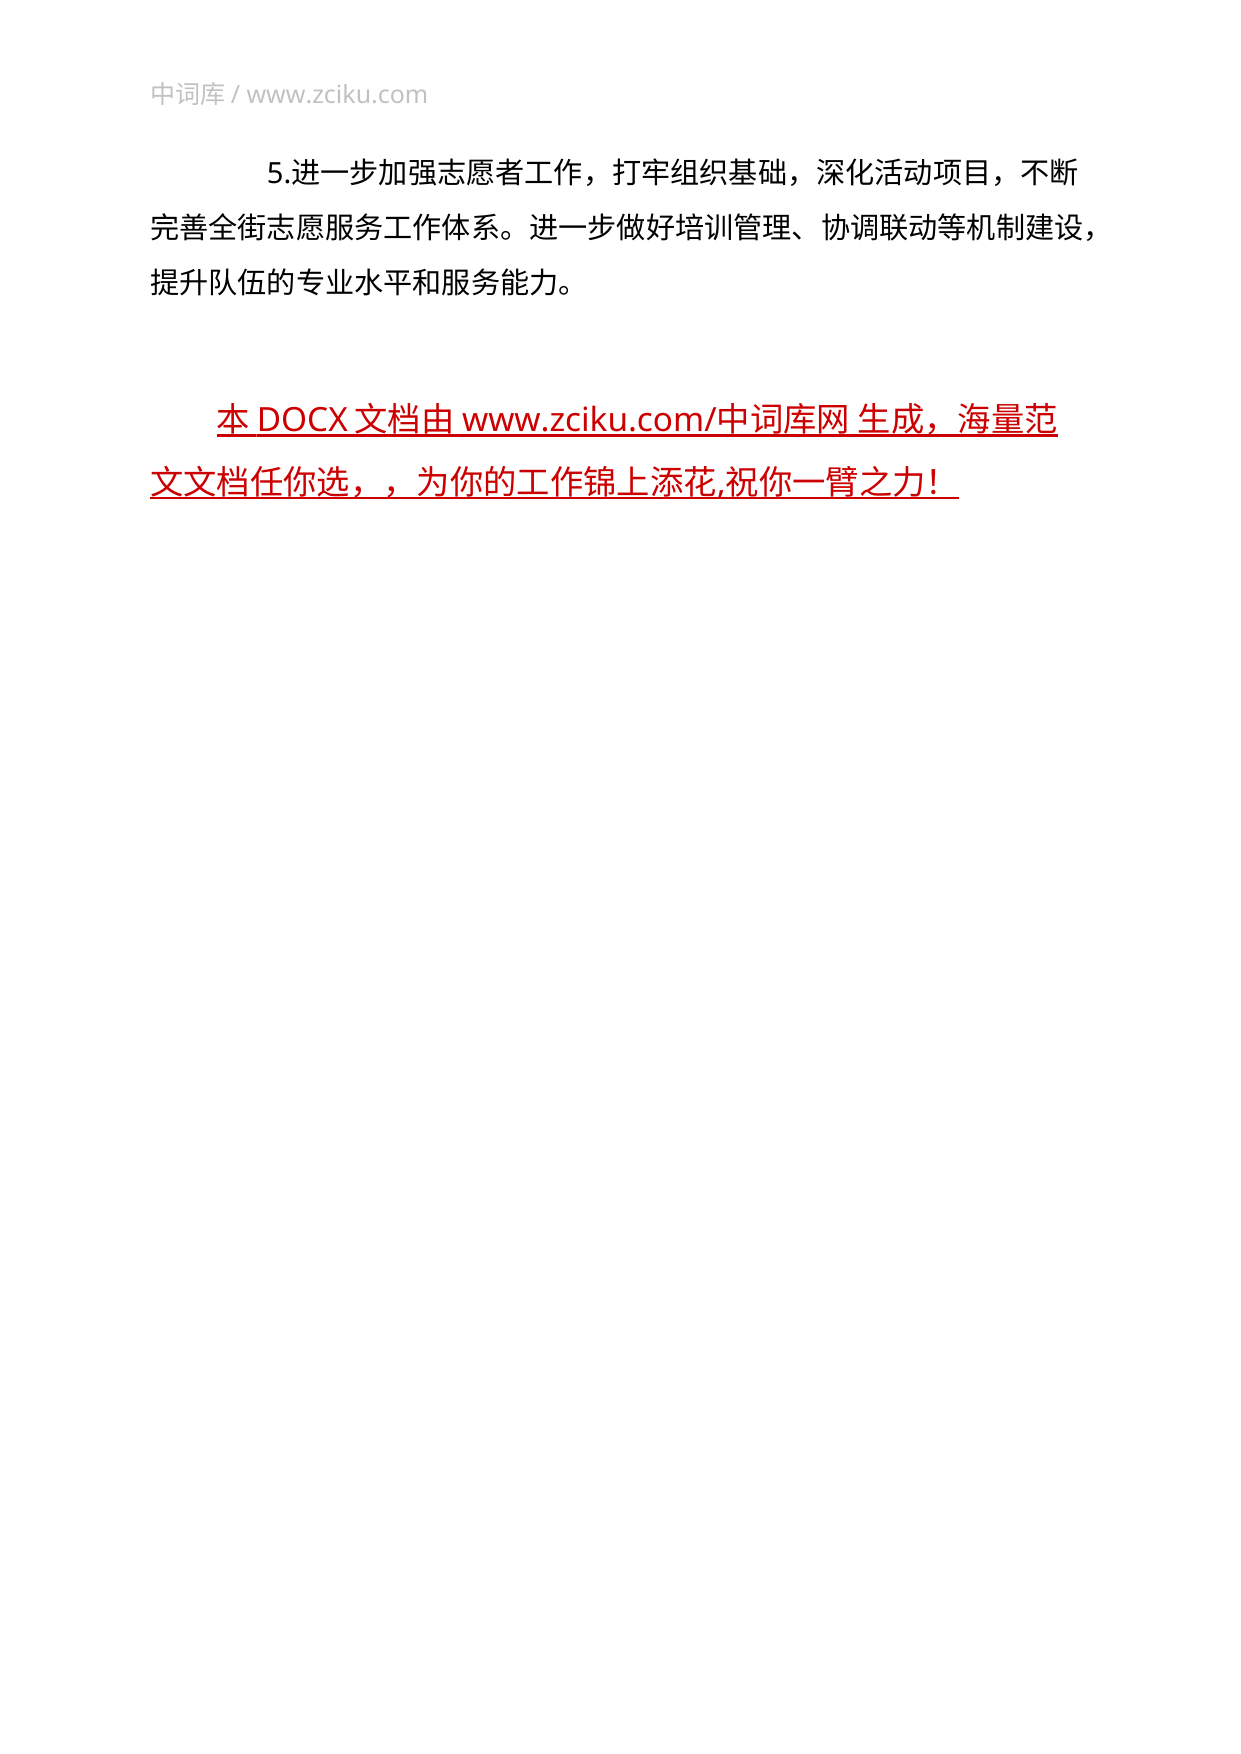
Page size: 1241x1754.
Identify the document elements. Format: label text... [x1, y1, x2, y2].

text 本DOCX文档由 www.zciku.com/中词库网 生成，海量范文文档任你选，，为你的工作锦上添花,祝你一臂之力！ [150, 393, 1090, 504]
text 5.进一步加强志愿者工作，打牢组织基础，深化活动项目，不断完善全街志愿服务工作体系。进一步做好培训管理、协调联动等机制建设，提升队伍的专业水平和服务能力。 [150, 150, 1090, 302]
